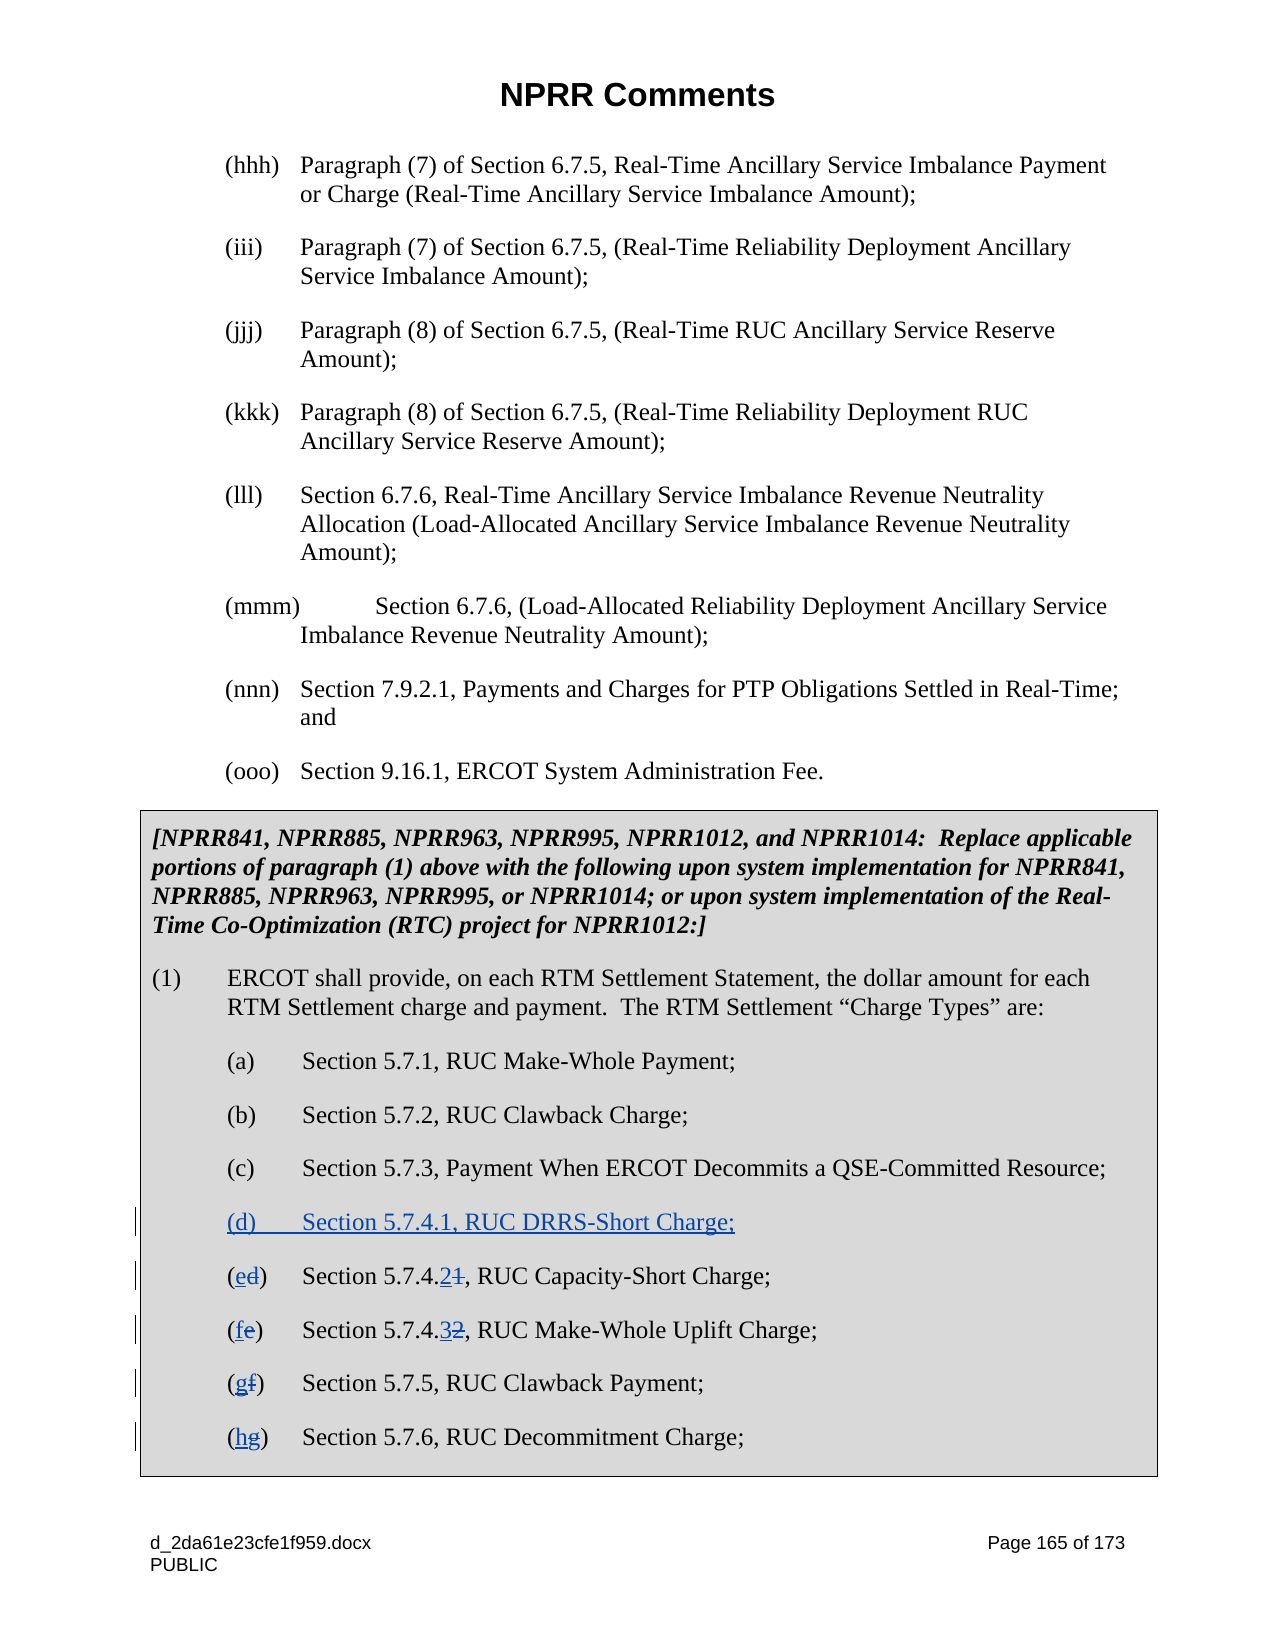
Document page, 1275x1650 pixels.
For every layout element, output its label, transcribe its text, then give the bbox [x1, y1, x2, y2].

text (jjj) Paragraph (8) of Section 6.7.5, (Real-Time RUC Ancillary Service Reserve Amount); [225, 315, 1125, 372]
text (hhh) Paragraph (7) of Section 6.7.5, Real-Time Ancillary Service Imbalance Payment or Charge (Real-Time Ancillary Service Imbalance Amount); [225, 150, 1125, 207]
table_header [141, 811, 1157, 1476]
text (kkk) Paragraph (8) of Section 6.7.5, (Real-Time Reliability Deployment RUC Ancillary Service Reserve Amount); [225, 397, 1125, 455]
text (nnn) Section 7.9.2.1, Payments and Charges for PTP Obligations Settled in Real-Time; and [225, 674, 1125, 731]
text (mmm) Section 6.7.6, (Load-Allocated Reliability Deployment Ancillary Service Imbalance Revenue Neutrality Amount); [225, 591, 1125, 649]
text (ooo) Section 9.16.1, ERCOT System Administration Fee. [225, 756, 1125, 785]
text (lll) Section 6.7.6, Real-Time Ancillary Service Imbalance Revenue Neutrality Allocation (Load-Allocated Ancillary Service Imbalance Revenue Neutrality Amount); [225, 480, 1125, 566]
text (iii) Paragraph (7) of Section 6.7.5, (Real-Time Reliability Deployment Ancillary Service Imbalance Amount); [225, 232, 1125, 290]
